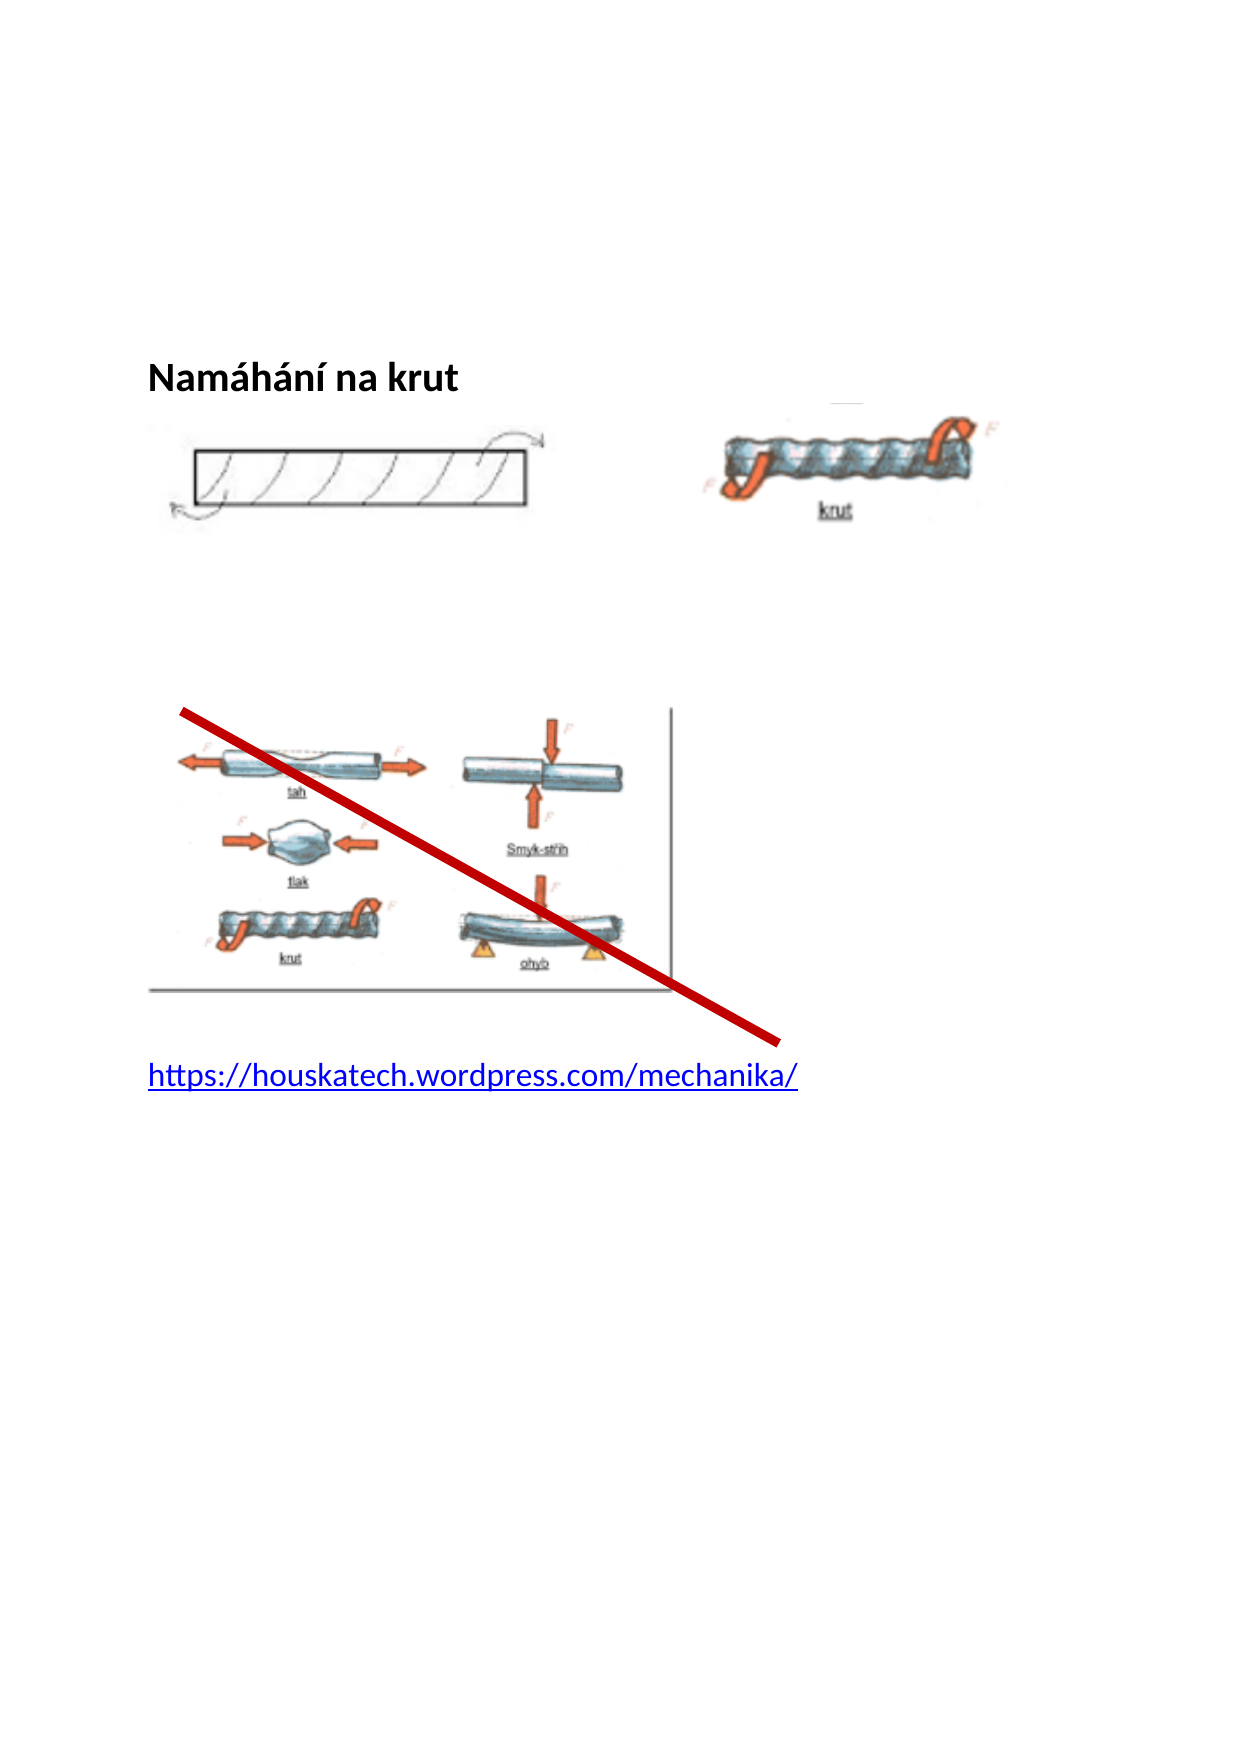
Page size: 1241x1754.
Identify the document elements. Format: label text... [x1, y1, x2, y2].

text Namáhání na krut [148, 351, 1092, 402]
picture [186, 707, 674, 979]
picture [145, 425, 567, 548]
picture [690, 403, 1027, 541]
picture [147, 707, 674, 993]
text https://houskatech.wordpress.com/mechanika/ [148, 1054, 1092, 1094]
